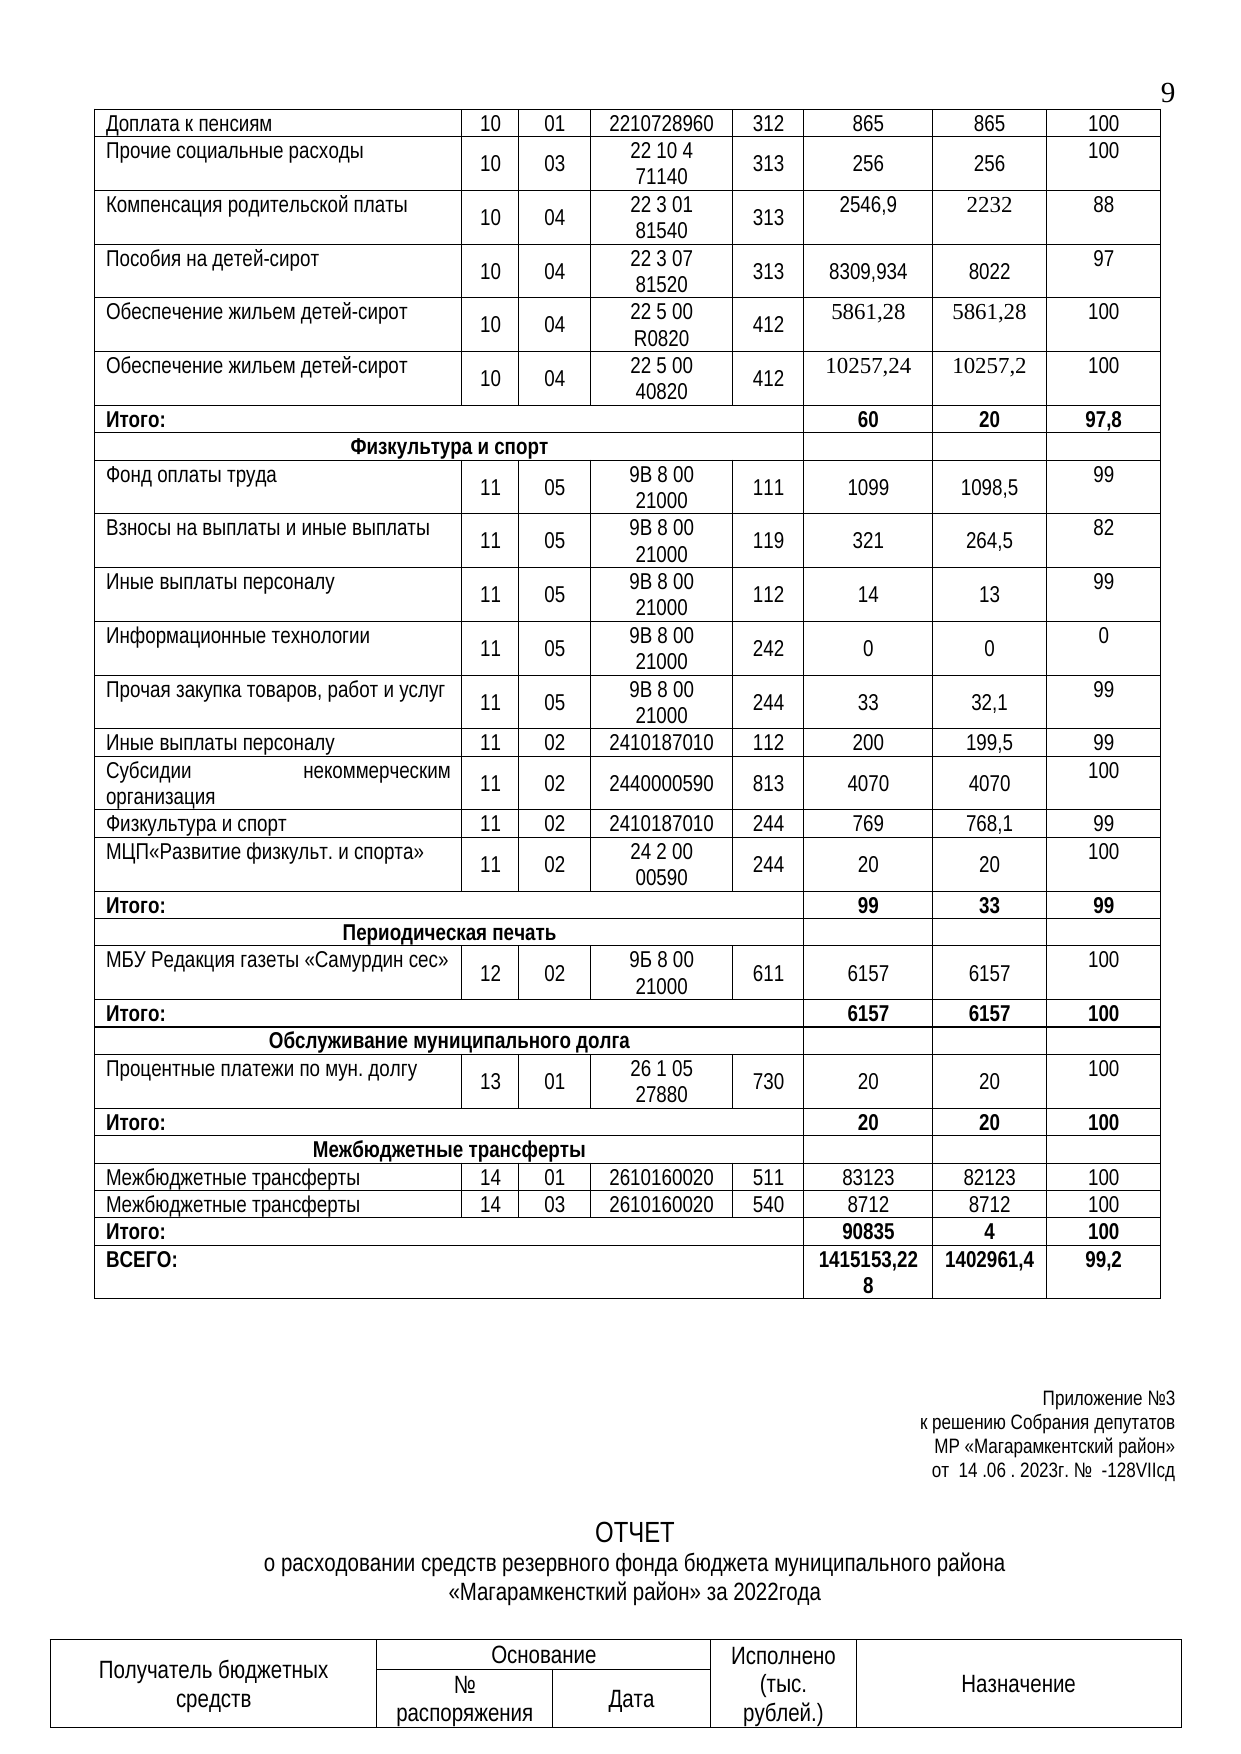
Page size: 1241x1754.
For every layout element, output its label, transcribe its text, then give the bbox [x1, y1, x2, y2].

text от 14 .06 . 2023г. № -128VIIсд [94, 1457, 1175, 1481]
table_cell 100 [1047, 1164, 1160, 1190]
table_cell 0 [933, 622, 1046, 674]
table_cell 8712 [804, 1191, 932, 1217]
table_cell 9В 8 00 21000 [591, 461, 732, 513]
table_cell 11 [462, 568, 518, 621]
table_cell 540 [733, 1191, 803, 1217]
table_cell 100 [1047, 1218, 1160, 1244]
table_cell 04 [519, 298, 590, 351]
table_cell Дата [553, 1670, 710, 1727]
table_cell 312 [733, 110, 803, 136]
table_cell 05 [519, 514, 590, 567]
table_cell 99 [1047, 729, 1160, 756]
table_cell 2610160020 [591, 1164, 732, 1190]
table_cell 1098,5 [933, 461, 1046, 513]
table_cell 11 [462, 729, 518, 756]
table_cell 10 [462, 245, 518, 297]
table_cell Иные выплаты персоналу [95, 729, 461, 756]
table_cell Межбюджетные трансферты [95, 1191, 461, 1217]
table_cell 244 [733, 676, 803, 728]
table_cell [1047, 919, 1160, 945]
table_cell 244 [733, 838, 803, 891]
table_cell 9В 8 00 21000 [591, 676, 732, 728]
table_cell МЦП«Развитие физкульт. и спорта» [95, 838, 461, 891]
table_cell Физкультура и спорт [95, 810, 461, 837]
table_cell 412 [733, 352, 803, 405]
table_cell 100 [1047, 1055, 1160, 1108]
table_header Получатель бюджетных средств [51, 1640, 376, 1727]
table_cell 02 [519, 729, 590, 756]
table_cell 33 [804, 676, 932, 728]
table_cell Итого: [95, 892, 803, 918]
table_cell 05 [519, 568, 590, 621]
table_cell № распоряжения [377, 1670, 552, 1727]
table_cell [933, 433, 1046, 459]
table_cell 321 [804, 514, 932, 567]
table_cell 03 [519, 1191, 590, 1217]
table_cell 20 [804, 1055, 932, 1108]
table_cell 22 3 07 81520 [591, 245, 732, 297]
table_cell Доплата к пенсиям [95, 110, 461, 136]
table_cell 11 [462, 676, 518, 728]
table_cell 10257,24 [804, 352, 932, 405]
table_cell 12 [462, 946, 518, 999]
table_cell Прочие социальные расходы [95, 137, 461, 190]
table_cell 100 [1047, 110, 1160, 136]
table_cell 04 [519, 191, 590, 243]
table_cell 313 [733, 245, 803, 297]
table_cell 100 [1047, 352, 1160, 405]
table_cell [804, 1136, 932, 1162]
table_cell Итого: [95, 1218, 803, 1244]
table_cell 83123 [804, 1164, 932, 1190]
table_cell 02 [519, 757, 590, 809]
table_cell 119 [733, 514, 803, 567]
table_cell 9В 8 00 21000 [591, 514, 732, 567]
table_cell Фонд оплаты труда [95, 461, 461, 513]
table_cell 11 [462, 757, 518, 809]
table_cell 88 [1047, 191, 1160, 243]
table_cell 11 [462, 514, 518, 567]
table_cell 04 [519, 245, 590, 297]
table_cell 2440000590 [591, 757, 732, 809]
table_cell [1047, 433, 1160, 459]
table_cell 99,2 [1047, 1246, 1160, 1298]
table_cell Компенсация родительской платы [95, 191, 461, 243]
table_cell 5861,28 [804, 298, 932, 351]
table_cell 199,5 [933, 729, 1046, 756]
text МР «Магарамкентский район» [94, 1433, 1175, 1457]
table_cell Периодическая печать [95, 919, 803, 945]
table_cell 244 [733, 810, 803, 837]
table_cell 99 [1047, 461, 1160, 513]
table_cell 100 [1047, 1000, 1160, 1026]
table_header Основание [377, 1640, 710, 1669]
text ОТЧЕТ [94, 1515, 1175, 1548]
table_cell 03 [519, 137, 590, 190]
table_cell 2232 [933, 191, 1046, 243]
table_cell 20 [804, 838, 932, 891]
table_cell 14 [462, 1191, 518, 1217]
table_cell [804, 919, 932, 945]
table_cell 412 [733, 298, 803, 351]
table_cell [933, 919, 1046, 945]
table_cell Прочая закупка товаров, работ и услуг [95, 676, 461, 728]
table_cell 100 [1047, 1191, 1160, 1217]
table_cell 2546,9 [804, 191, 932, 243]
table_cell 14 [462, 1164, 518, 1190]
table_cell 0 [1047, 622, 1160, 674]
table_cell 100 [1047, 1109, 1160, 1135]
table_cell 02 [519, 838, 590, 891]
table_cell 730 [733, 1055, 803, 1108]
table_cell Информационные технологии [95, 622, 461, 674]
table_cell 6157 [804, 1000, 932, 1026]
table_cell 99 [1047, 568, 1160, 621]
text к решению Собрания депутатов [94, 1409, 1175, 1433]
table_cell ВСЕГО: [95, 1246, 803, 1298]
table_cell 10257,2 [933, 352, 1046, 405]
table_cell 01 [519, 110, 590, 136]
table_cell 22 3 01 81540 [591, 191, 732, 243]
table_cell 256 [804, 137, 932, 190]
table_cell Обслуживание муниципального долга [95, 1028, 803, 1054]
table_cell 6157 [933, 1000, 1046, 1026]
text Приложение №3 [94, 1386, 1175, 1409]
table_cell [1047, 1028, 1160, 1054]
table_cell 02 [519, 810, 590, 837]
table_cell 200 [804, 729, 932, 756]
table_cell 8712 [933, 1191, 1046, 1217]
table_cell 13 [933, 568, 1046, 621]
table_cell 100 [1047, 298, 1160, 351]
table_cell 01 [519, 1164, 590, 1190]
table_cell 112 [733, 568, 803, 621]
table_cell 05 [519, 461, 590, 513]
table_cell 02 [519, 946, 590, 999]
table_cell Итого: [95, 1109, 803, 1135]
table_cell 11 [462, 810, 518, 837]
table_header Исполнено (тыс. рублей.) [711, 1640, 856, 1727]
table_cell 9В 8 00 21000 [591, 568, 732, 621]
table_cell 11 [462, 838, 518, 891]
table_cell 27493,5 [933, 406, 1046, 432]
table_cell 10 [462, 110, 518, 136]
table_cell 100 [1047, 757, 1160, 809]
table_cell Взносы на выплаты и иные выплаты [95, 514, 461, 567]
table_cell [804, 1028, 932, 1054]
text о расходовании средств резервного фонда бюджета муниципального района [94, 1548, 1175, 1577]
table_cell 10 [462, 137, 518, 190]
table_cell 6157 [933, 946, 1046, 999]
table_cell 20 [933, 838, 1046, 891]
table_cell [933, 1136, 1046, 1162]
table_cell 813 [733, 757, 803, 809]
table_cell 2410187010 [591, 729, 732, 756]
table_cell 264,5 [933, 514, 1046, 567]
table_cell 865 [933, 110, 1046, 136]
table_cell Субсидии некоммерческим организация [95, 757, 461, 809]
table_cell [933, 1028, 1046, 1054]
table_cell 4070 [933, 757, 1046, 809]
table_cell Итого: [95, 1000, 803, 1026]
table_cell 9Б 8 00 21000 [591, 946, 732, 999]
table_cell 1415153,228 [804, 1246, 932, 1298]
table_cell 10 [462, 352, 518, 405]
table_cell 865 [804, 110, 932, 136]
text «Магарамкенсткий район» за 2022года [94, 1577, 1175, 1606]
table_cell Межбюджетные трансферты [95, 1164, 461, 1190]
table_cell 5861,28 [933, 298, 1046, 351]
table_cell 97,8 [1047, 406, 1160, 432]
table_cell 11 [462, 622, 518, 674]
table_cell 1402961,4 [933, 1246, 1046, 1298]
table_cell МБУ Редакция газеты «Самурдин сес» [95, 946, 461, 999]
table_cell 8309,934 [804, 245, 932, 297]
table_cell 13 [462, 1055, 518, 1108]
table_cell 26 1 05 27880 [591, 1055, 732, 1108]
table_cell 2210728960 [591, 110, 732, 136]
table_cell 242 [733, 622, 803, 674]
table_cell 6526 [804, 892, 932, 918]
table_cell 6465,7 [933, 892, 1046, 918]
table_cell 90835 [933, 1218, 1046, 1244]
table_cell 100 [1047, 946, 1160, 999]
table_cell 768,1 [933, 810, 1046, 837]
table_cell [1047, 1136, 1160, 1162]
table_cell 2410187010 [591, 810, 732, 837]
table_cell 22 5 00 40820 [591, 352, 732, 405]
table_cell 97 [1047, 245, 1160, 297]
table_cell 24 2 00 00590 [591, 838, 732, 891]
table_cell 511 [733, 1164, 803, 1190]
table_cell 20 [804, 1109, 932, 1135]
table_cell 82123 [933, 1164, 1046, 1190]
table_cell 05 [519, 676, 590, 728]
table_cell 99 [1047, 892, 1160, 918]
table_cell 313 [733, 137, 803, 190]
table_cell Пособия на детей-сирот [95, 245, 461, 297]
table_cell 4070 [804, 757, 932, 809]
table_cell Физкультура и спорт [95, 433, 803, 459]
table_cell 28096,354 [804, 406, 932, 432]
table_cell 9В 8 00 21000 [591, 622, 732, 674]
table_cell 313 [733, 191, 803, 243]
table_cell 20 [933, 1109, 1046, 1135]
table_cell 2610160020 [591, 1191, 732, 1217]
table_cell 100 [1047, 137, 1160, 190]
table_cell Процентные платежи по мун. долгу [95, 1055, 461, 1108]
table_cell 100 [1047, 838, 1160, 891]
table_cell 8022 [933, 245, 1046, 297]
table_cell 611 [733, 946, 803, 999]
table_cell 10 [462, 191, 518, 243]
table_cell Итого: [95, 406, 803, 432]
table_cell 32,1 [933, 676, 1046, 728]
table_cell 82 [1047, 514, 1160, 567]
table_cell 90835 [804, 1218, 932, 1244]
table_cell 01 [519, 1055, 590, 1108]
table_cell 6157 [804, 946, 932, 999]
table_cell 769 [804, 810, 932, 837]
table_cell 1099 [804, 461, 932, 513]
table_cell 22 5 00 R0820 [591, 298, 732, 351]
table_cell Межбюджетные трансферты [95, 1136, 803, 1162]
table_cell Обеспечение жильем детей-сирот [95, 352, 461, 405]
table_cell 14 [804, 568, 932, 621]
table_cell 111 [733, 461, 803, 513]
table_header Назначение [857, 1640, 1181, 1727]
table_cell 11 [462, 461, 518, 513]
table_cell 256 [933, 137, 1046, 190]
table_cell 99 [1047, 810, 1160, 837]
table_cell 20 [933, 1055, 1046, 1108]
table_cell 05 [519, 622, 590, 674]
table_cell 22 10 4 71140 [591, 137, 732, 190]
table_cell Обеспечение жильем детей-сирот [95, 298, 461, 351]
table_cell [804, 433, 932, 459]
table_cell 112 [733, 729, 803, 756]
table_cell 04 [519, 352, 590, 405]
table_cell 99 [1047, 676, 1160, 728]
table_cell 10 [462, 298, 518, 351]
table_cell 0 [804, 622, 932, 674]
table_cell Иные выплаты персоналу [95, 568, 461, 621]
